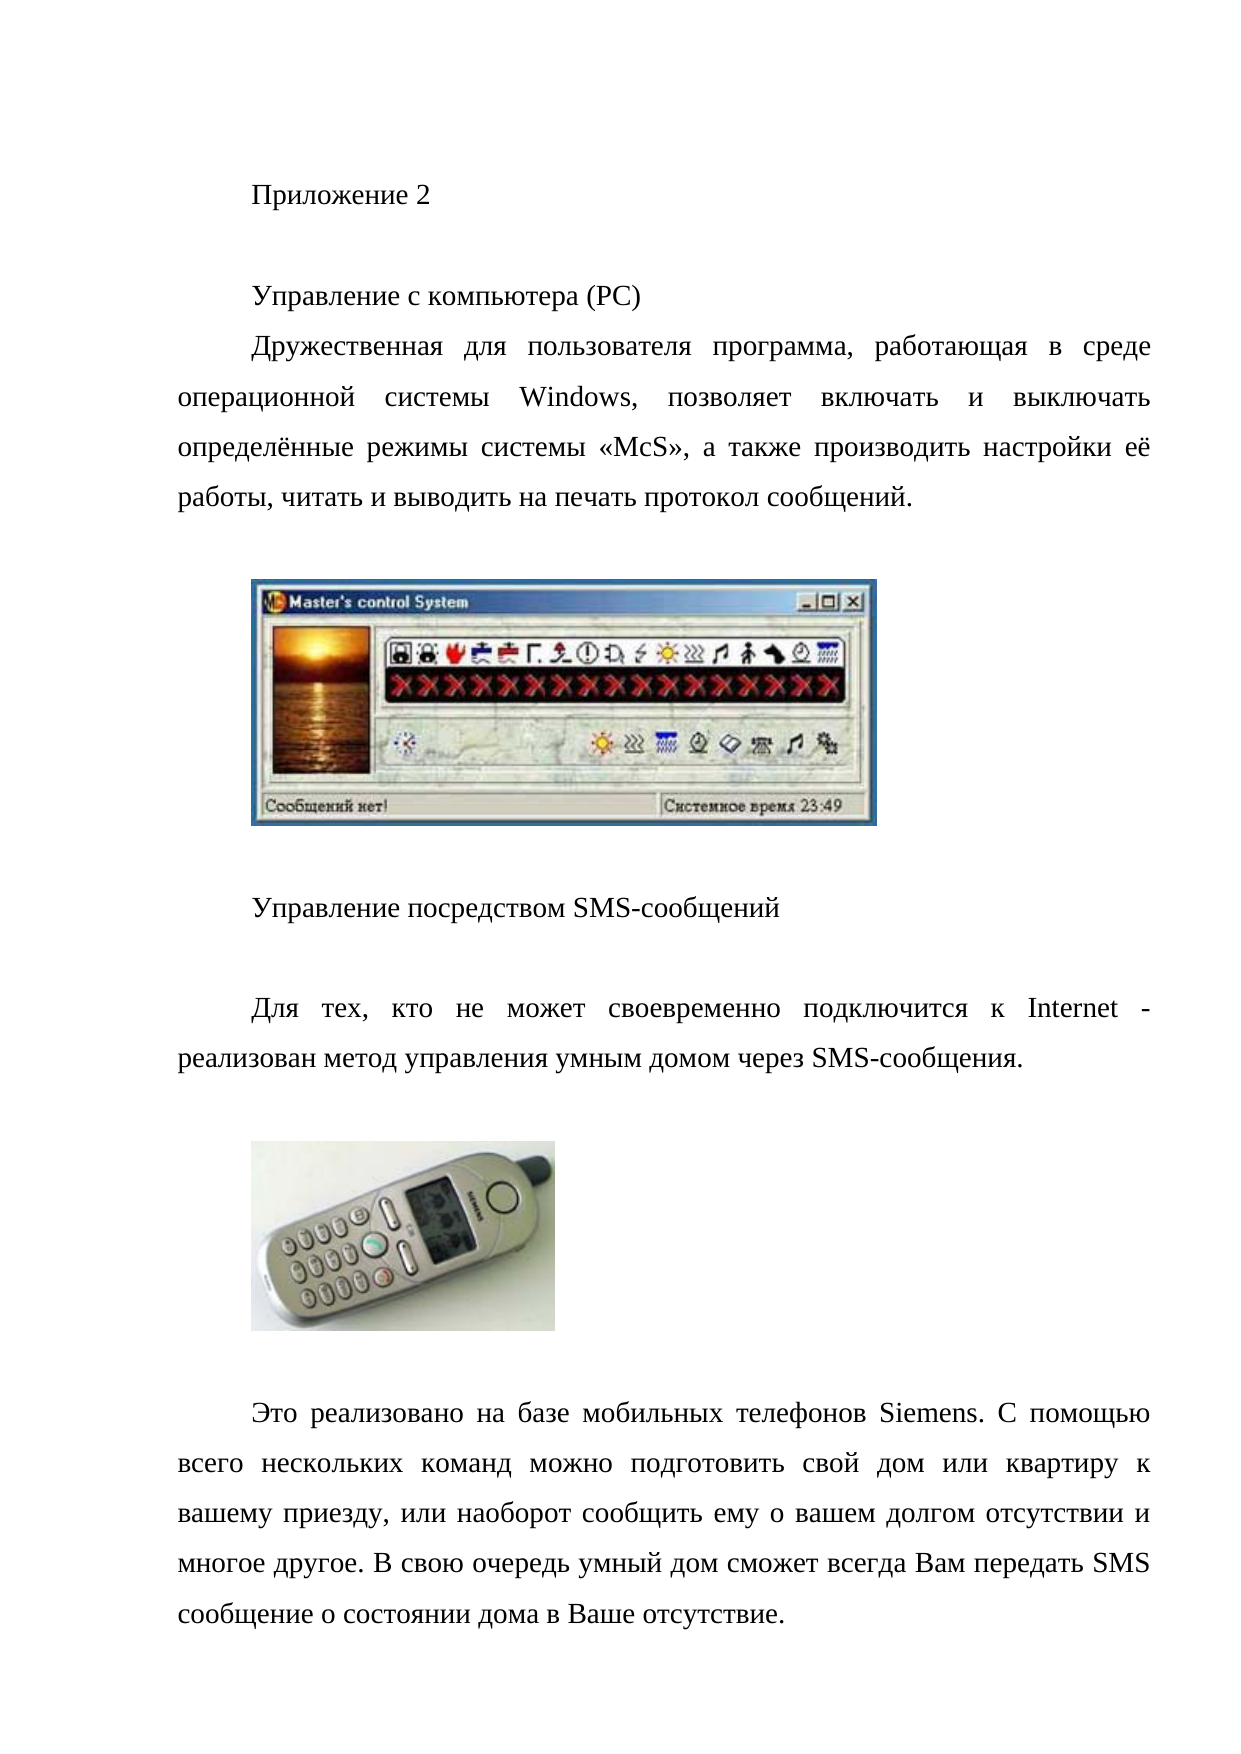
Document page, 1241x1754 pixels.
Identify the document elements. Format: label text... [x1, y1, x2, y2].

text Дружественная для пользователя программа, работающая в среде операционной системы Windows, позволяет включать и выключать определённые режимы системы «McS», а также производить настройки её работы, читать и выводить на печать протокол сообщений. [177, 328, 1152, 513]
picture [251, 579, 877, 826]
text Для тех, кто не может своевременно подключится к Internet - реализован метод управления умным домом через SMS-сообщения. [177, 990, 1152, 1074]
text Приложение 2 [177, 177, 1152, 211]
text Управление посредством SMS-сообщений [177, 890, 1152, 923]
text Управление с компьютера (РС) [177, 278, 1152, 312]
text Это реализовано на базе мобильных телефонов Siemens. С помощью всего нескольких команд можно подготовить свой дом или квартиру к вашему приезду, или наоборот сообщить ему о вашем долгом отсутствии и многое другое. В свою очередь умный дом сможет всегда Вам передать SMS сообщение о состоянии дома в Ваше отсутствие. [177, 1395, 1152, 1629]
picture [251, 1141, 555, 1331]
